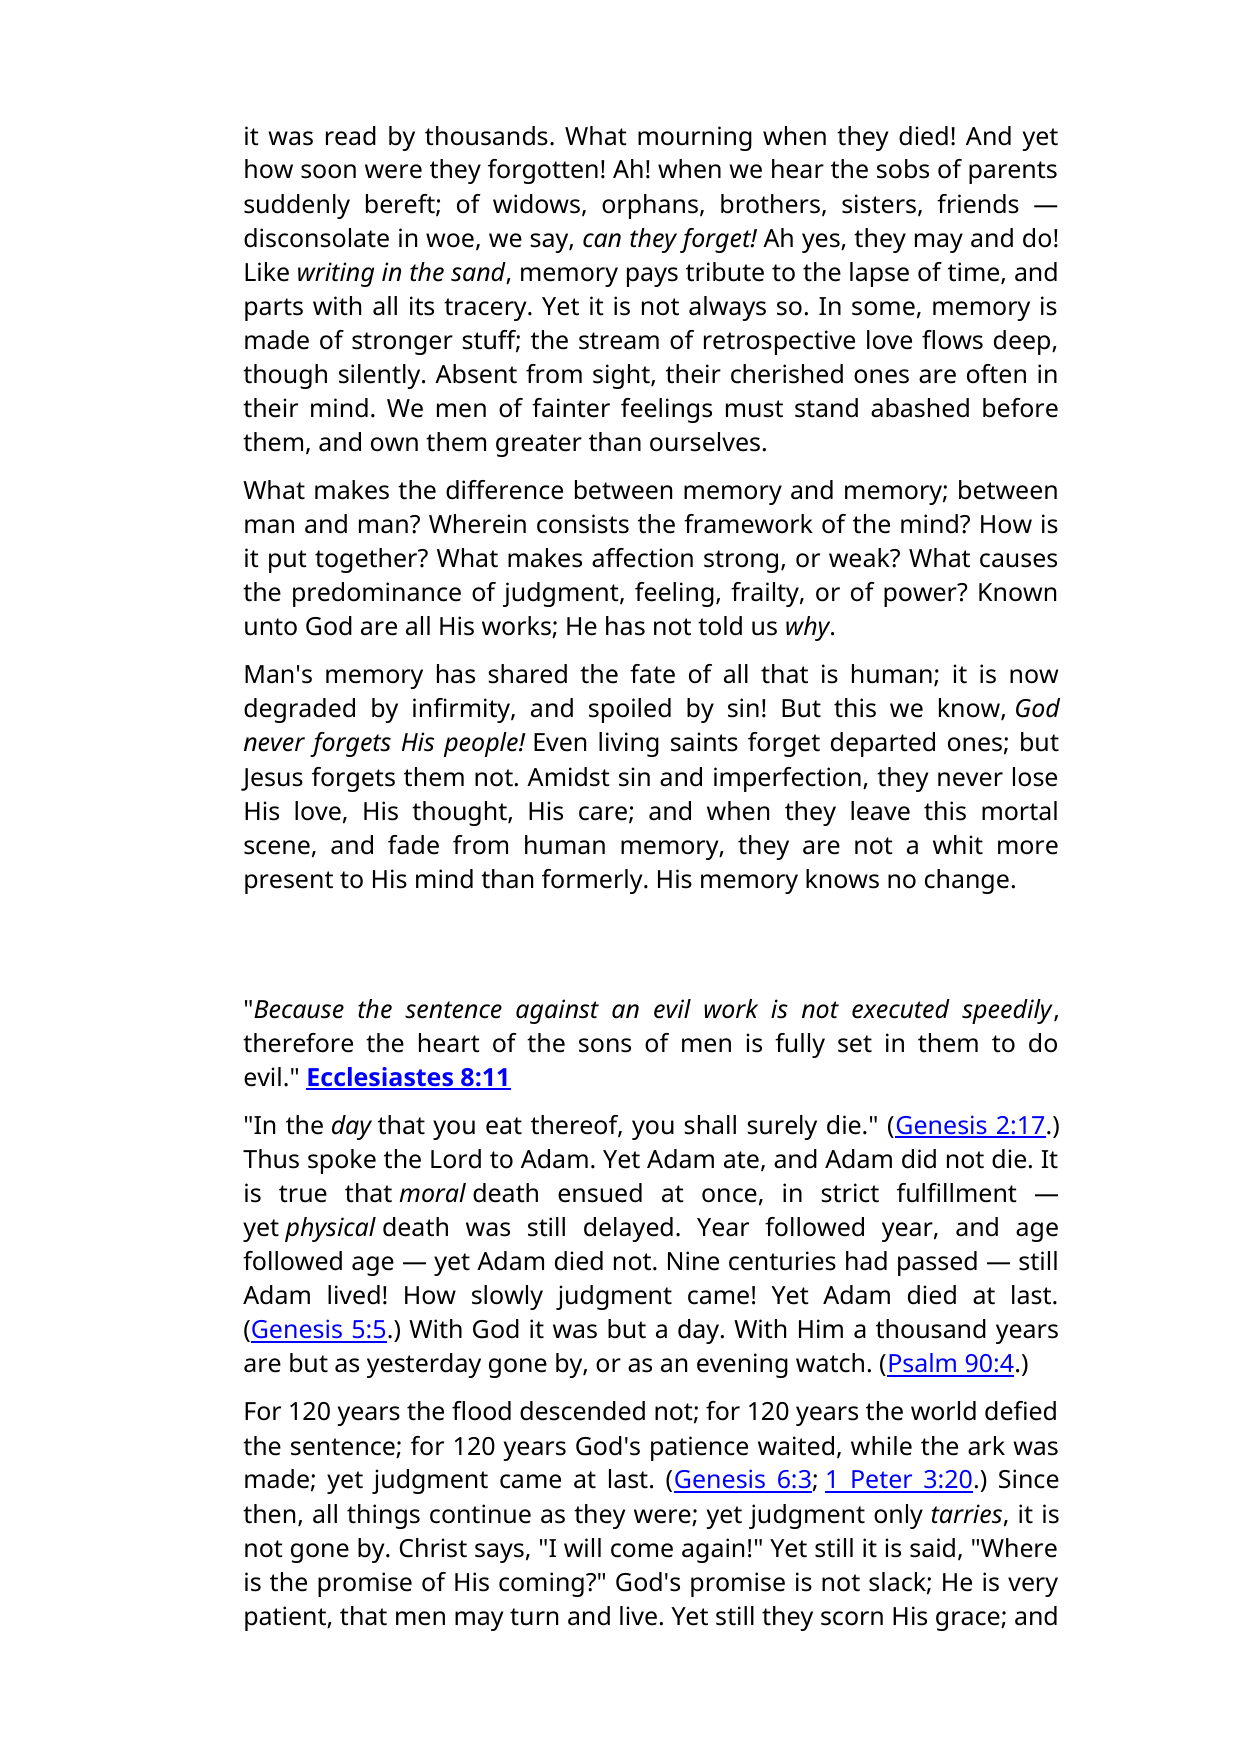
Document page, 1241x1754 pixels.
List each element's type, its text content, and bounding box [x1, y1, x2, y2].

text "In the day that you eat thereof, you shall surely die." (Genesis 2:17.) Thus spoke the Lord to Adam. Yet Adam ate, and Adam did not die. It is true that moral death ensued at once, in strict fulfillment — yet physical death was still delayed. Year followed year, and age followed age — yet Adam died not. Nine centuries had passed — still Adam lived! How slowly judgment came! Yet Adam died at last. (Genesis 5:5.) With God it was but a day. With Him a thousand years are but as yesterday gone by, or as an evening watch. (Psalm 90:4.) [243, 1108, 1059, 1380]
text What makes the difference between memory and memory; between man and man? Wherein consists the framework of the mind? How is it put together? What makes affection strong, or weak? What causes the predominance of judgment, feeling, frailty, or of power? Known unto God are all His works; He has not told us why. [243, 473, 1059, 643]
text "Because the sentence against an evil work is not executed speedily, therefore the heart of the sons of men is fully set in them to do evil." Ecclesiastes 8:11 [243, 991, 1059, 1094]
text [243, 118, 1059, 459]
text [243, 1394, 1059, 1632]
text Man's memory has shared the fate of all that is human; it is now degraded by infirmity, and spoiled by sin! But this we know, God never forgets His people! Even living saints forget departed ones; but Jesus forgets them not. Amidst sin and imperfection, they never lose His love, His thought, His care; and when they leave this mortal scene, and fade from human memory, they are not a whit more present to His mind than formerly. His memory knows no change. [243, 657, 1059, 895]
